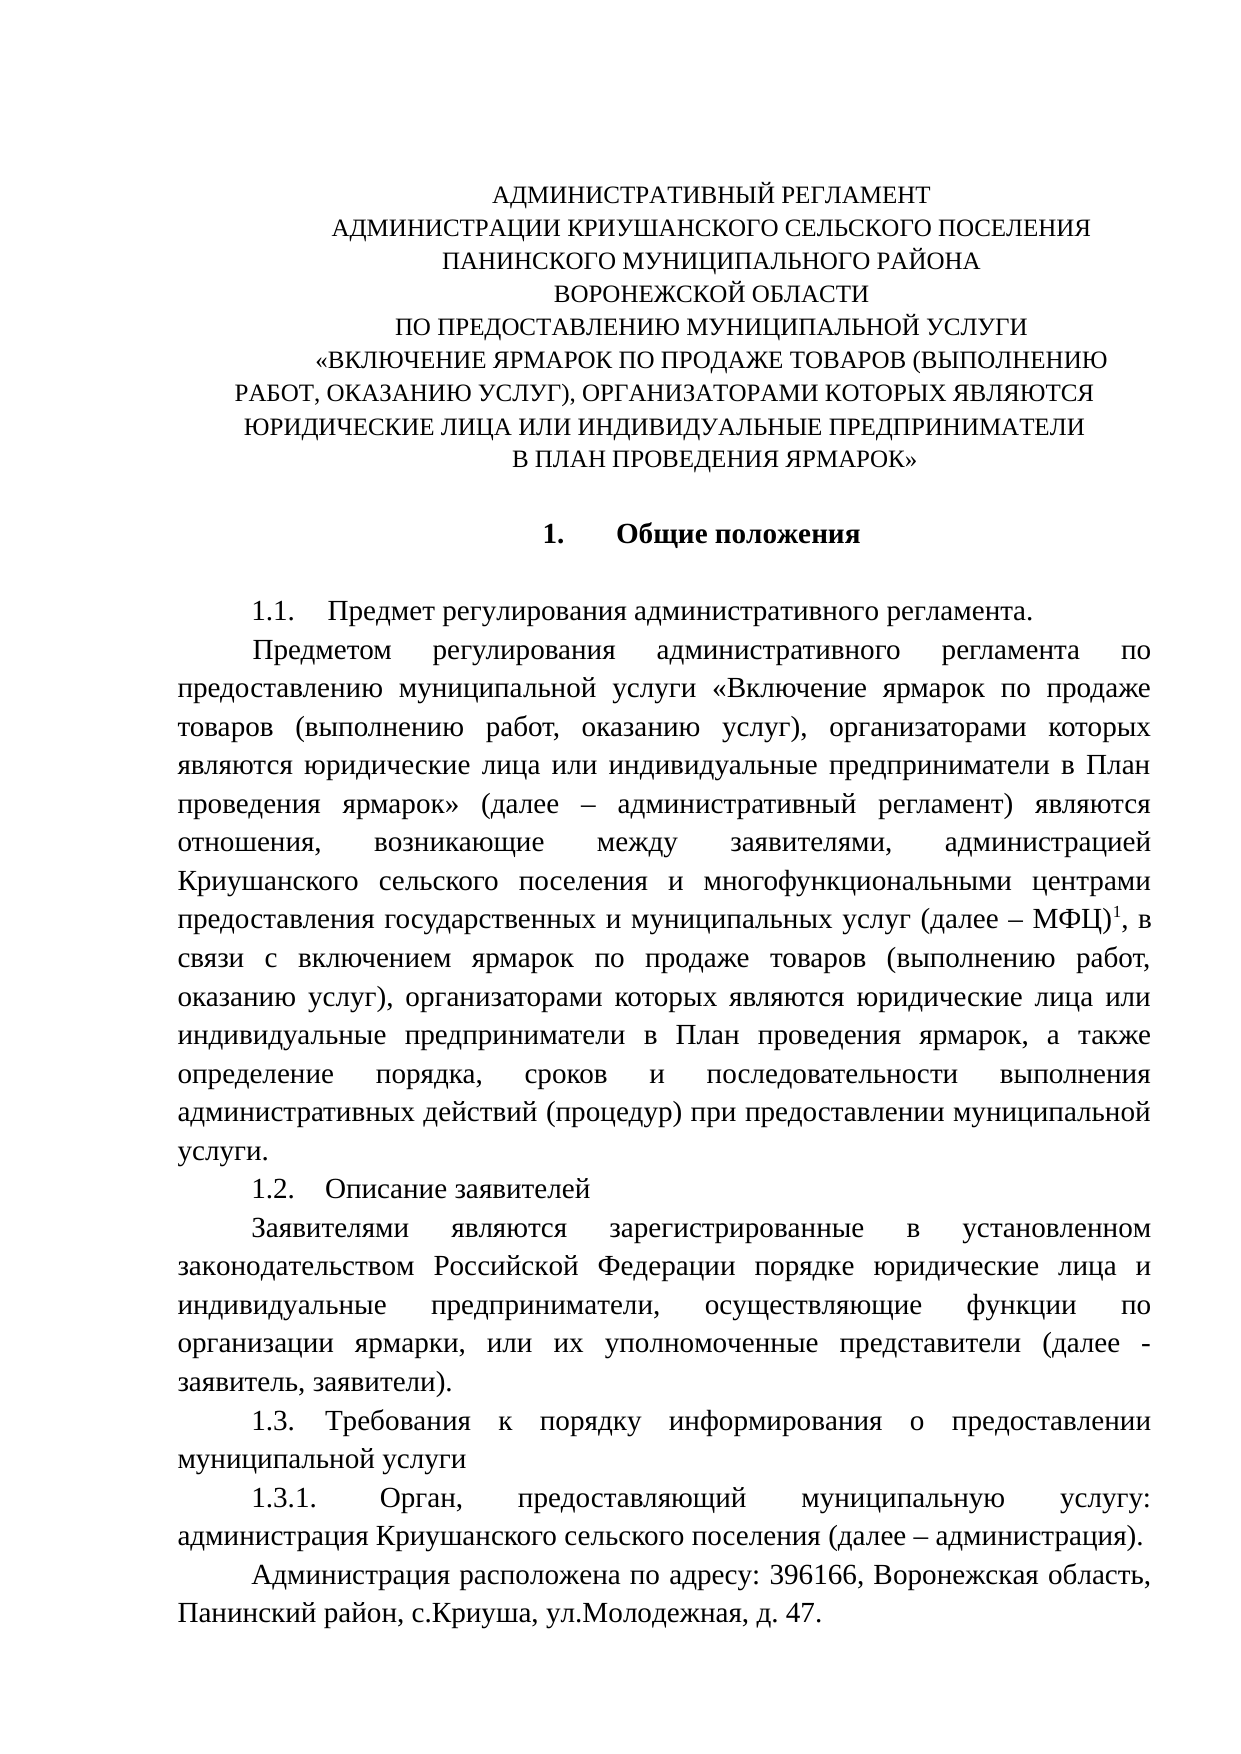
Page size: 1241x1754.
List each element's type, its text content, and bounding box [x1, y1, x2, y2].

text ПАНИНСКОГО МУНИЦИПАЛЬНОГО РАЙОНА [177, 246, 1152, 275]
text ПО ПРЕДОСТАВЛЕНИЮ МУНИЦИПАЛЬНОЙ УСЛУГИ [177, 312, 1152, 341]
text Администрация расположена по адресу: 396166, Воронежская область, Панинский район, с.Криуша, ул.Молодежная, д. 47. [177, 1557, 1152, 1629]
list Описание заявителей [177, 1171, 1152, 1205]
list Требования к порядку информирования о предоставлении муниципальной услуги [177, 1403, 1152, 1475]
list Предмет регулирования административного регламента. [177, 593, 1152, 627]
text Заявителями являются зарегистрированные в установленном законодательством Российской Федерации порядке юридические лица и индивидуальные предприниматели, осуществляющие функции по организации ярмарки, или их уполномоченные представители (далее - заявитель, заявители). [177, 1210, 1152, 1398]
text АДМИНИСТРАТИВНЫЙ РЕГЛАМЕНТ [177, 180, 1152, 209]
text В ПЛАН ПРОВЕДЕНИЯ ЯРМАРОК» [177, 444, 1152, 473]
list Орган, предоставляющий муниципальную услугу: администрация Криушанского сельского поселения (далее – администрация). [177, 1480, 1152, 1552]
text АДМИНИСТРАЦИИ КРИУШАНСКОГО СЕЛЬСКОГО ПОСЕЛЕНИЯ [177, 213, 1152, 242]
text Предметом регулирования административного регламента по предоставлению муниципальной услуги «Включение ярмарок по продаже товаров (выполнению работ, оказанию услуг), организаторами которых являются юридические лица или индивидуальные предприниматели в План проведения ярмарок» (далее – административный регламент) являются отношения, возникающие между заявителями, администрацией Криушанского сельского поселения и многофункциональными центрами предоставления государственных и муниципальных услуг (далее – МФЦ)1, в связи с включением ярмарок по продаже товаров (выполнению работ, оказанию услуг), организаторами которых являются юридические лица или индивидуальные предприниматели в План проведения ярмарок, а также определение порядка, сроков и последовательности выполнения административных действий (процедур) при предоставлении муниципальной услуги. [177, 632, 1152, 1166]
text ВОРОНЕЖСКОЙ ОБЛАСТИ [177, 279, 1152, 308]
text «ВКЛЮЧЕНИЕ ЯРМАРОК ПО ПРОДАЖЕ ТОВАРОВ (ВЫПОЛНЕНИЮ РАБОТ, ОКАЗАНИЮ УСЛУГ), ОРГАНИЗАТОРАМИ КОТОРЫХ ЯВЛЯЮТСЯ ЮРИДИЧЕСКИЕ ЛИЦА ИЛИ ИНДИВИДУАЛЬНЫЕ ПРЕДПРИНИМАТЕЛИ [177, 346, 1152, 440]
list Общие положения [177, 516, 1152, 550]
